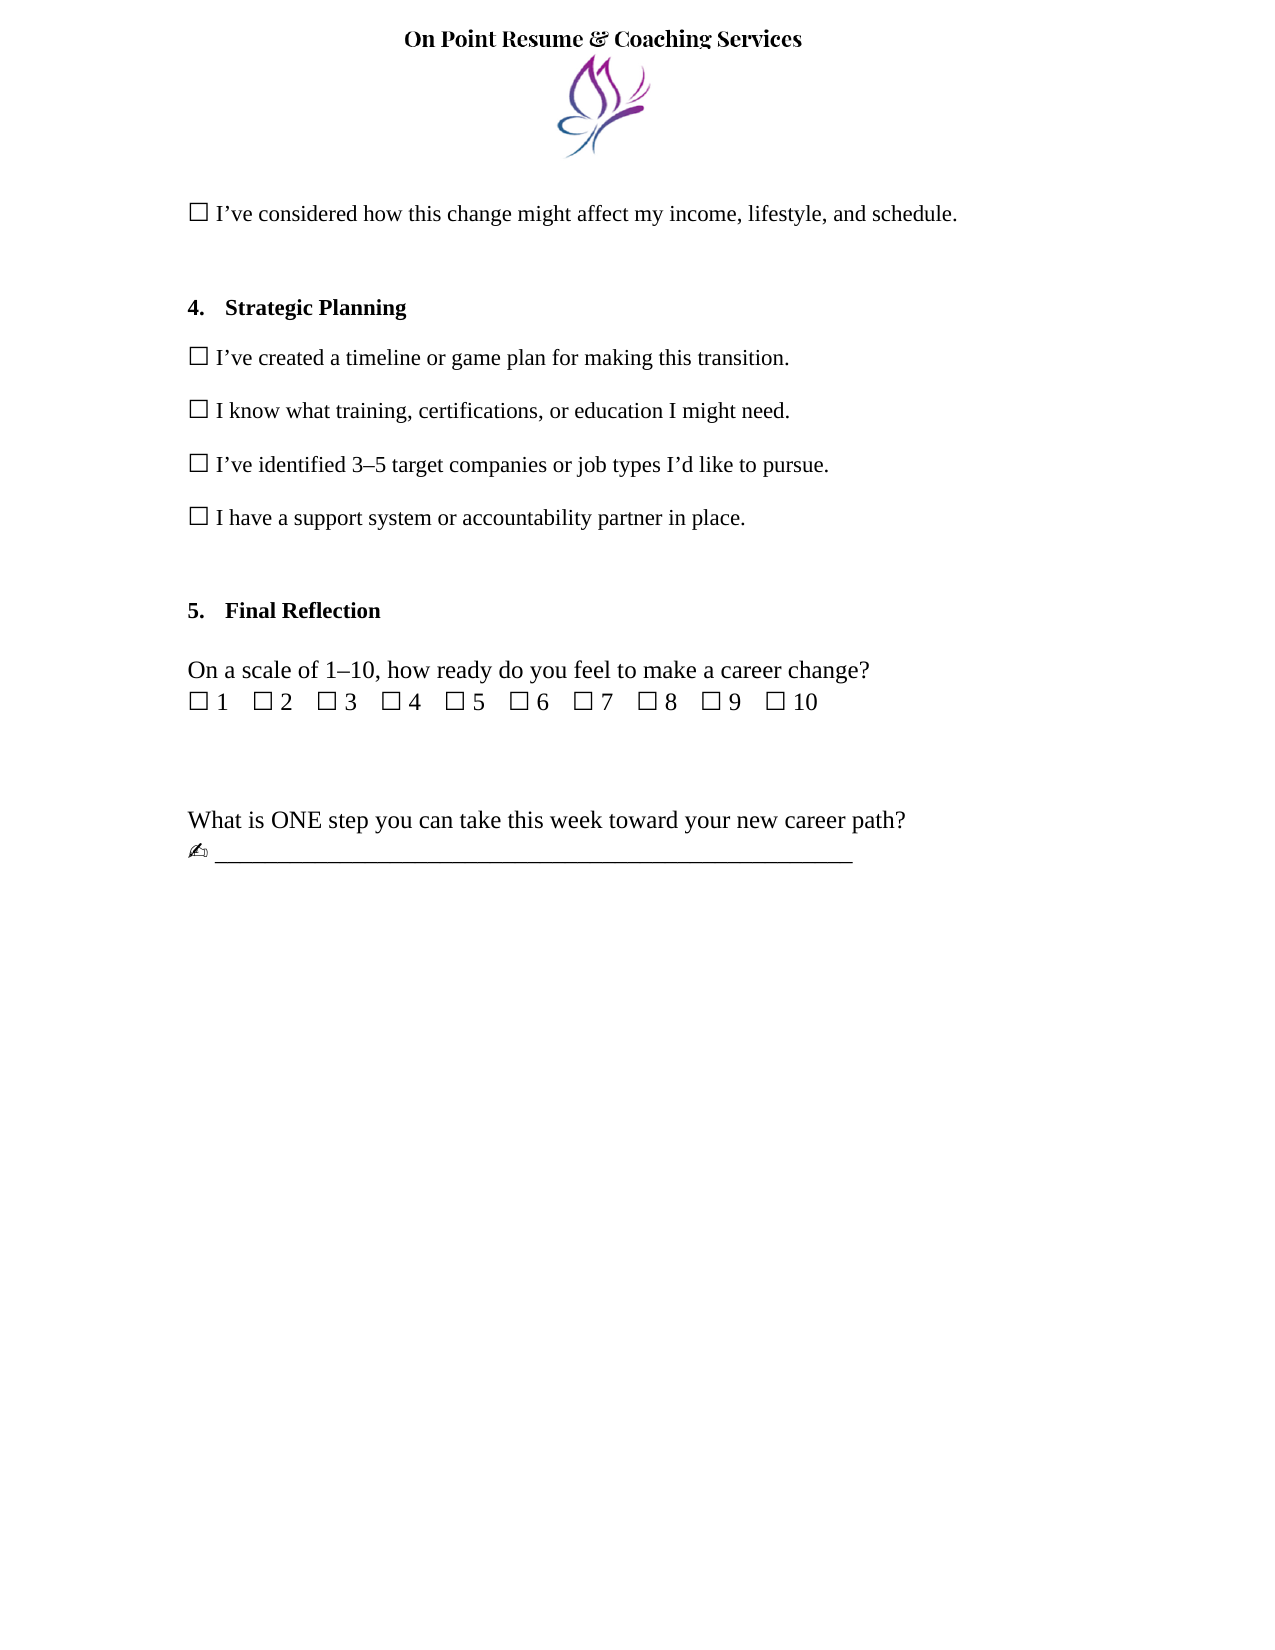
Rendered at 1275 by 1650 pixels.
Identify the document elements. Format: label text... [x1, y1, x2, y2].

text I’ve identified 3–5 target companies or job types I’d like to pursue. [187, 446, 1125, 480]
text I’ve considered how this change might affect my income, lifestyle, and schedule. [150, 195, 1125, 229]
text What is ONE step you can take this week toward your new career path? ✍️ ___________________________________________________ [187, 805, 1125, 868]
text On a scale of 1–10, how ready do you feel to make a career change? ☐ 1 ☐ 2 ☐ 3 ☐ 4 ☐ 5 ☐ 6 ☐ 7 ☐ 8 ☐ 9 ☐ 10 [187, 655, 1125, 718]
text I have a support system or accountability partner in place. [187, 499, 1125, 533]
picture [367, 0, 839, 195]
text I’ve created a timeline or game plan for making this transition. [187, 339, 1125, 373]
list Strategic Planning [187, 294, 1125, 320]
list Final Reflection [187, 598, 1125, 624]
text I know what training, certifications, or education I might need. [187, 392, 1125, 426]
